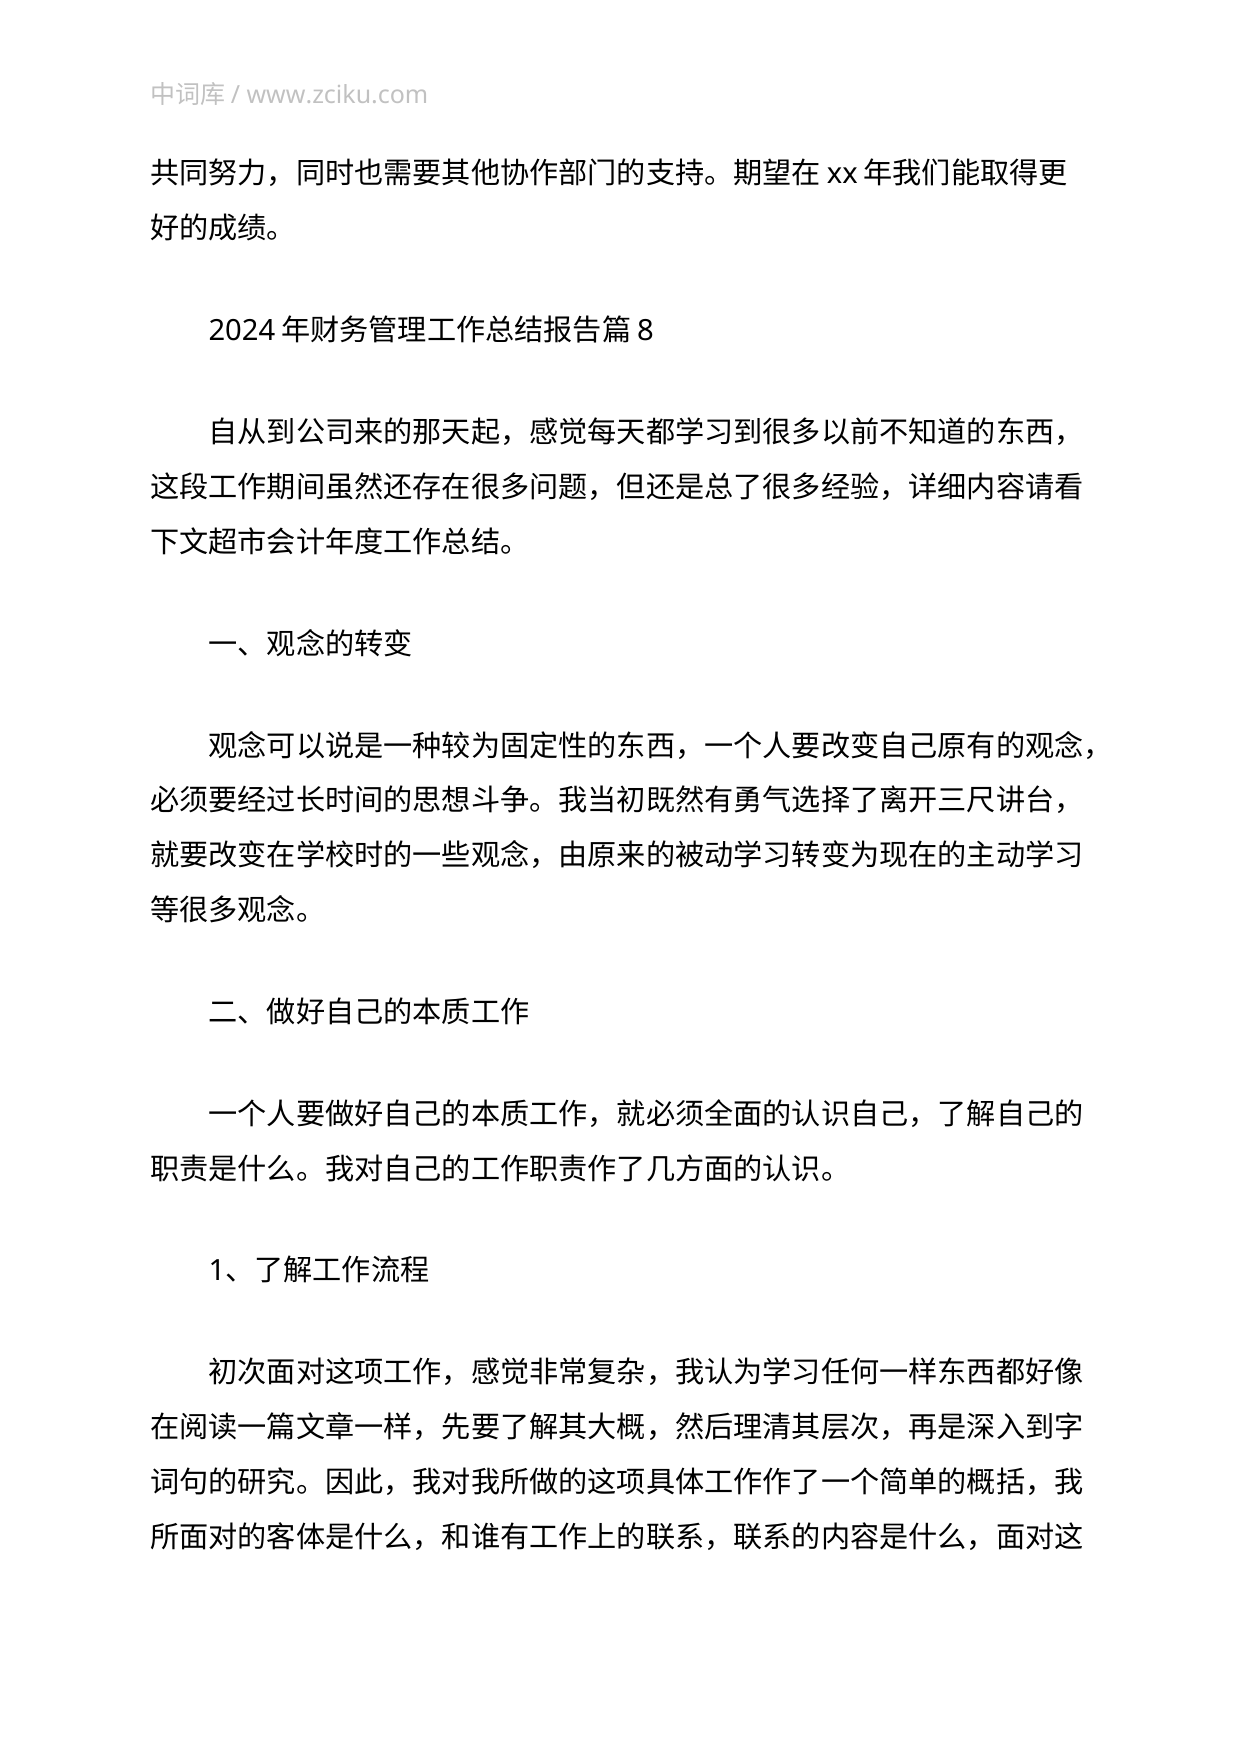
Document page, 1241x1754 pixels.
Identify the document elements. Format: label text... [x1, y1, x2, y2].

text 自从到公司来的那天起，感觉每天都学习到很多以前不知道的东西，这段工作期间虽然还存在很多问题，但还是总了很多经验，详细内容请看下文超市会计年度工作总结。 [150, 409, 1090, 561]
text 观念可以说是一种较为固定性的东西，一个人要改变自己原有的观念，必须要经过长时间的思想斗争。我当初既然有勇气选择了离开三尺讲台，就要改变在学校时的一些观念，由原来的被动学习转变为现在的主动学习等很多观念。 [150, 722, 1090, 929]
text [150, 150, 1090, 247]
text 1、了解工作流程 [150, 1247, 1090, 1289]
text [150, 1349, 1090, 1556]
text 一个人要做好自己的本质工作，就必须全面的认识自己，了解自己的职责是什么。我对自己的工作职责作了几方面的认识。 [150, 1090, 1090, 1187]
text 一、观念的转变 [150, 620, 1090, 663]
text 二、做好自己的本质工作 [150, 988, 1090, 1031]
text 2024年财务管理工作总结报告篇8 [150, 307, 1090, 349]
